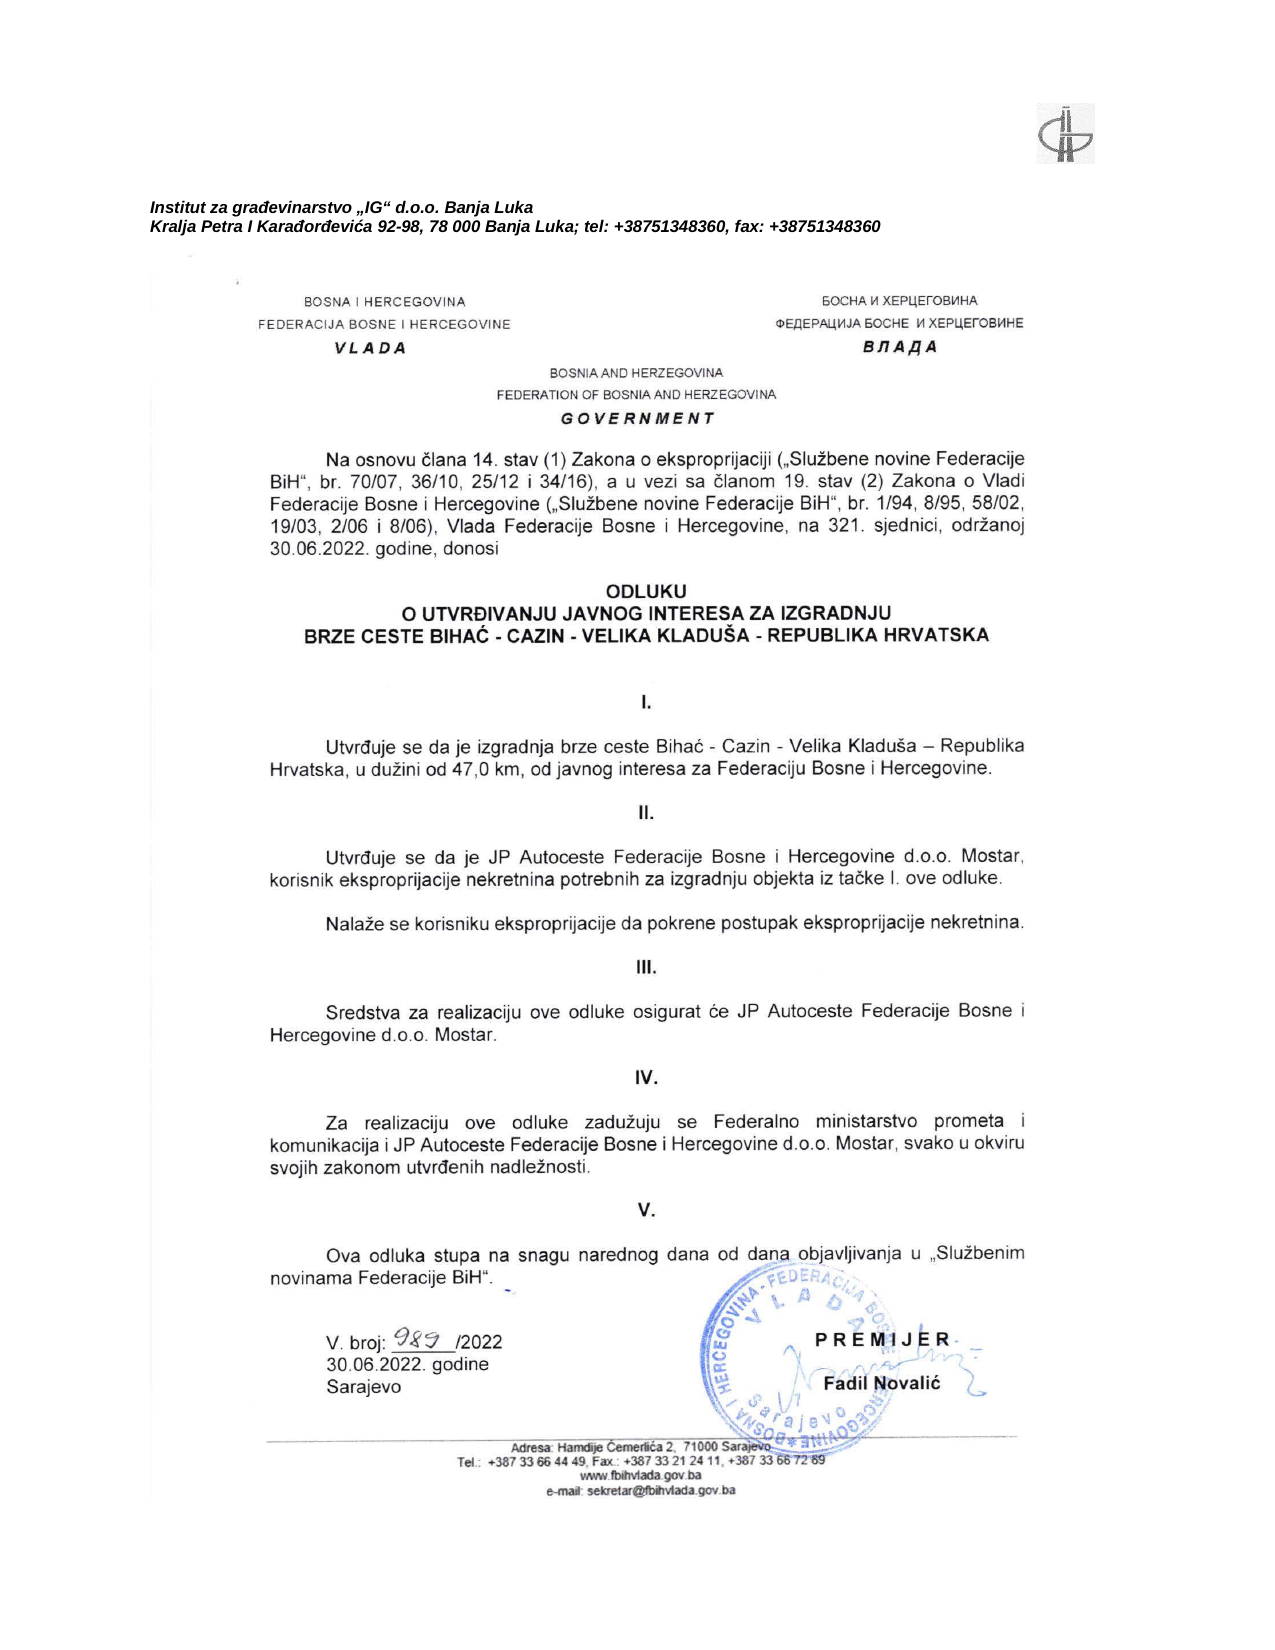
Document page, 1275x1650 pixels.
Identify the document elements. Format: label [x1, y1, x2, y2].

picture [150, 236, 1096, 1501]
